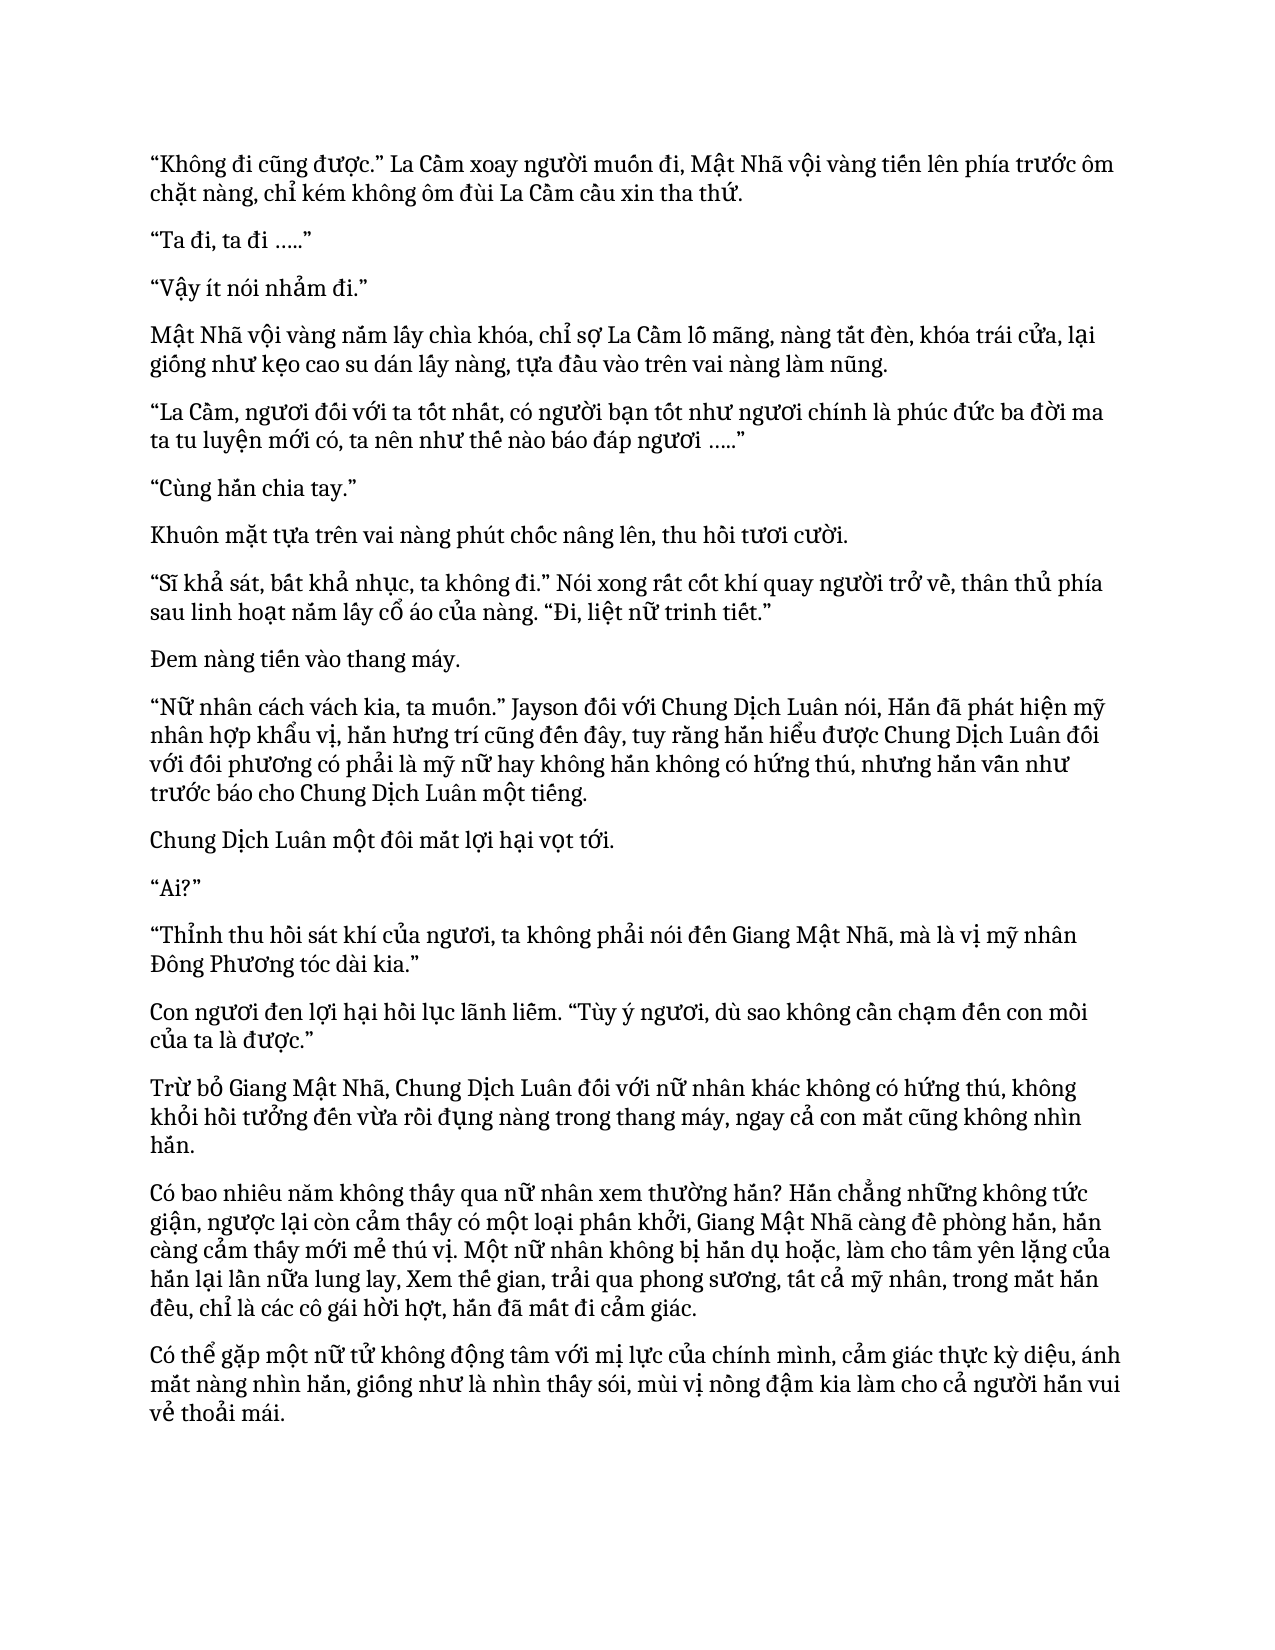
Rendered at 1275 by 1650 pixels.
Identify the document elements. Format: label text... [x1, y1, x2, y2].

text “Ta đi, ta đi …..” [150, 226, 1125, 255]
text “Sĩ khả sát, bất khả nhục, ta không đi.” Nói xong rất cốt khí quay người trở về, thân thủ phía sau linh hoạt nắm lấy cổ áo của nàng. “Đi, liệt nữ trinh tiết.” [150, 569, 1125, 626]
text “La Cầm, ngươi đối với ta tốt nhất, có người bạn tốt như ngươi chính là phúc đức ba đời ma ta tu luyện mới có, ta nên như thế nào báo đáp ngươi …..” [150, 397, 1125, 455]
text Đem nàng tiến vào thang máy. [150, 645, 1125, 674]
text Chung Dịch Luân một đôi mắt lợi hại vọt tới. [150, 826, 1125, 855]
text “Ai?” [150, 874, 1125, 902]
text Con ngươi đen lợi hại hồi lục lãnh liễm. “Tùy ý ngươi, dù sao không cần chạm đến con mồi của ta là được.” [150, 997, 1125, 1055]
text “Không đi cũng được.” La Cầm xoay người muốn đi, Mật Nhã vội vàng tiến lên phía trước ôm chặt nàng, chỉ kém không ôm đùi La Cầm cầu xin tha thứ. [150, 150, 1125, 207]
text “Nữ nhân cách vách kia, ta muốn.” Jayson đối với Chung Dịch Luân nói, Hắn đã phát hiện mỹ nhân hợp khẩu vị, hắn hưng trí cũng đến đây, tuy rằng hắn hiểu được Chung Dịch Luân đối với đối phương có phải là mỹ nữ hay không hắn không có hứng thú, nhưng hắn vẫn như trước báo cho Chung Dịch Luân một tiếng. [150, 692, 1125, 807]
text “Thỉnh thu hồi sát khí của ngươi, ta không phải nói đến Giang Mật Nhã, mà là vị mỹ nhân Đông Phương tóc dài kia.” [150, 921, 1125, 979]
text Mật Nhã vội vàng nắm lấy chìa khóa, chỉ sợ La Cầm lỗ mãng, nàng tắt đèn, khóa trái cửa, lại giống như kẹo cao su dán lấy nàng, tựa đầu vào trên vai nàng làm nũng. [150, 321, 1125, 379]
text “Vậy ít nói nhảm đi.” [150, 274, 1125, 302]
text Có bao nhiêu năm không thấy qua nữ nhân xem thường hắn? Hắn chẳng những không tức giận, ngược lại còn cảm thấy có một loại phấn khởi, Giang Mật Nhã càng đề phòng hắn, hắn càng cảm thấy mới mẻ thú vị. Một nữ nhân không bị hắn dụ hoặc, làm cho tâm yên lặng của hắn lại lần nữa lung lay, Xem thế gian, trải qua phong sương, tất cả mỹ nhân, trong mắt hắn đều, chỉ là các cô gái hời hợt, hắn đã mất đi cảm giác. [150, 1179, 1125, 1322]
text “Cùng hắn chia tay.” [150, 474, 1125, 502]
text Có thể gặp một nữ tử không động tâm với mị lực của chính mình, cảm giác thực kỳ diệu, ánh mắt nàng nhìn hắn, giống như là nhìn thấy sói, mùi vị nồng đậm kia làm cho cả người hắn vui vẻ thoải mái. [150, 1341, 1125, 1427]
text Trừ bỏ Giang Mật Nhã, Chung Dịch Luân đối với nữ nhân khác không có hứng thú, không khỏi hồi tưởng đến vừa rồi đụng nàng trong thang máy, ngay cả con mắt cũng không nhìn hắn. [150, 1074, 1125, 1160]
text Khuôn mặt tựa trên vai nàng phút chốc nâng lên, thu hồi tươi cười. [150, 521, 1125, 550]
